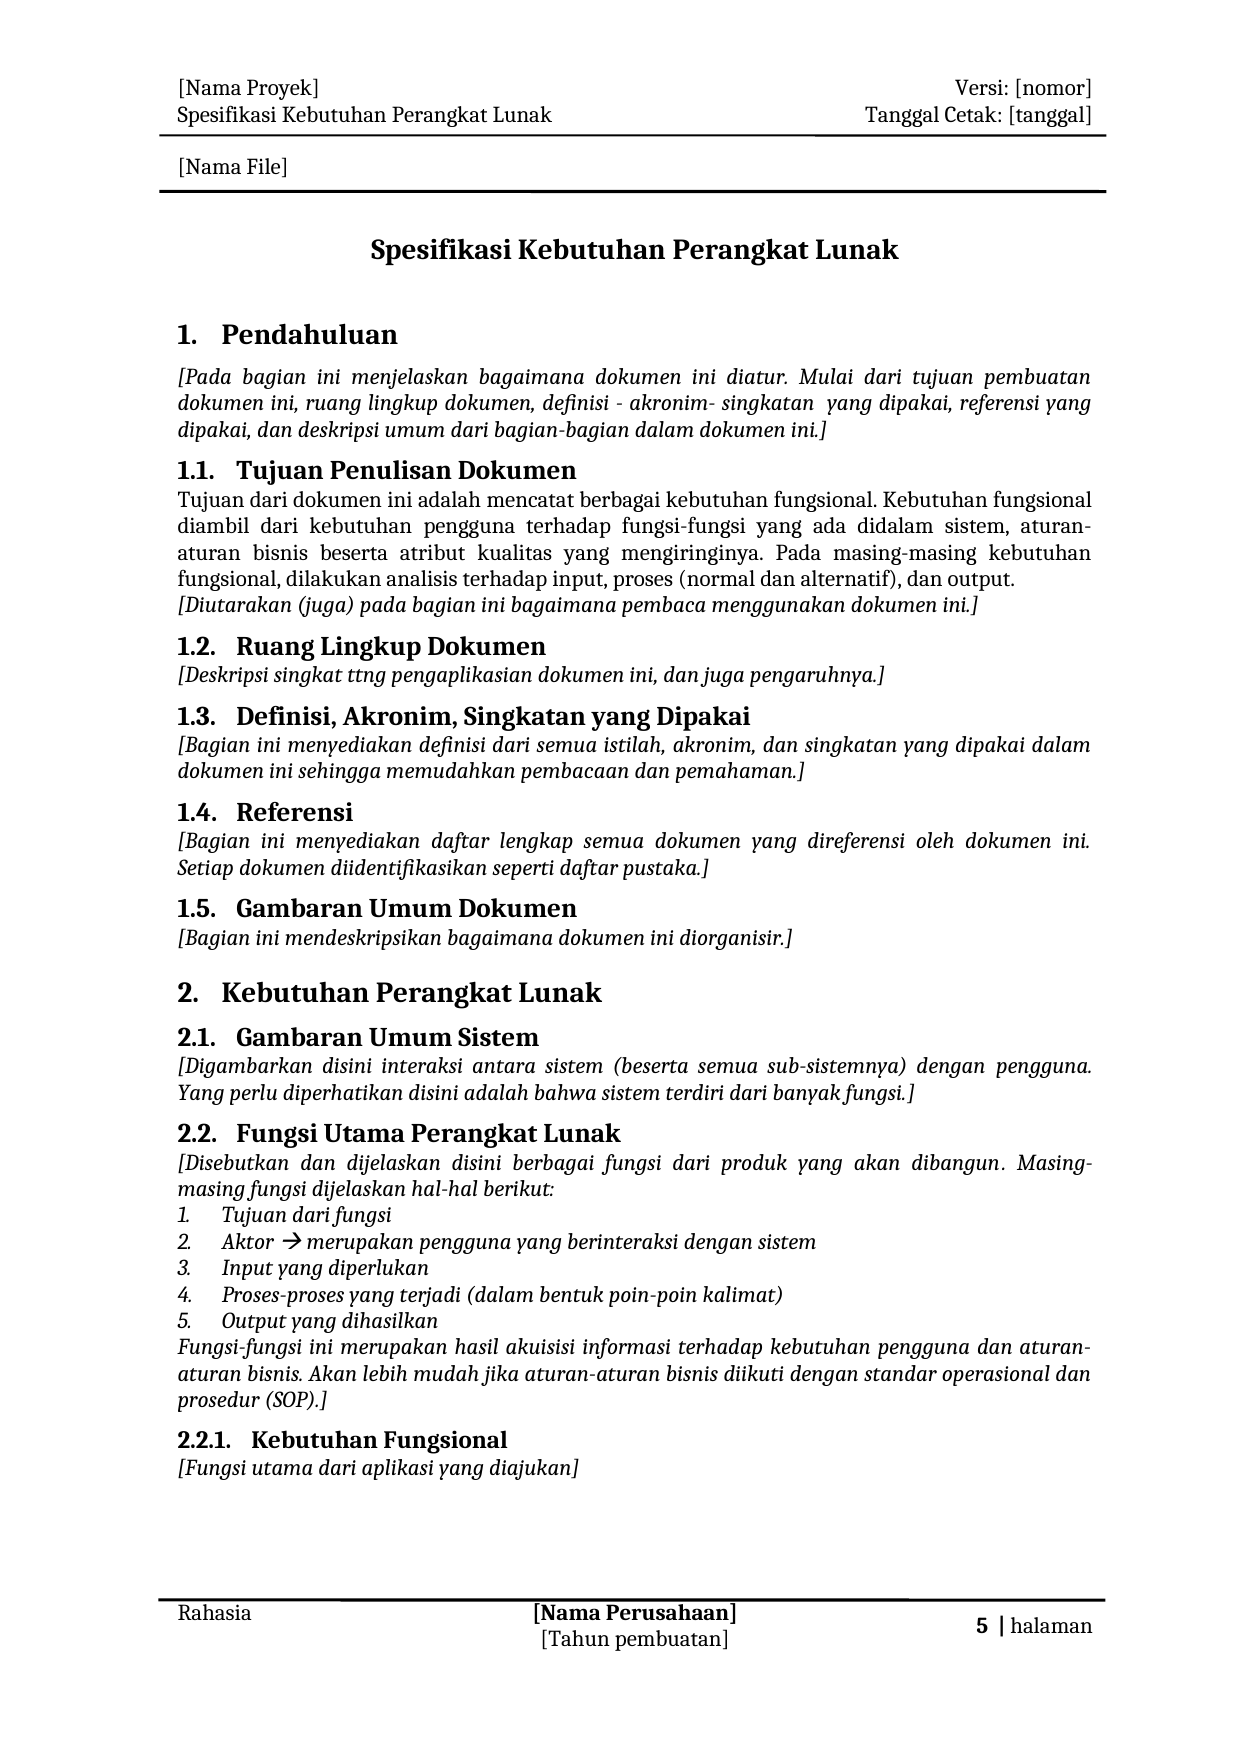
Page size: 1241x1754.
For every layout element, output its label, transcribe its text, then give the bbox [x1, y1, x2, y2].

text [Bagian ini menyediakan definisi dari semua istilah, akronim, dan singkatan yang dipakai dalam dokumen ini sehingga memudahkan pembacaan dan pemahaman.] [177, 732, 1092, 785]
list Aktor merupakan pengguna yang berinteraksi dengan sistem [177, 1229, 1092, 1255]
text [Deskripsi singkat ttng pengaplikasian dokumen ini, dan juga pengaruhnya.] [177, 662, 1092, 688]
subtitle Gambaran Umum Sistem [177, 1022, 1092, 1053]
list Input yang diperlukan [177, 1255, 1092, 1281]
subtitle Pendahuluan [177, 318, 1092, 351]
subtitle Tujuan Penulisan Dokumen [177, 455, 1092, 487]
text [Bagian ini menyediakan daftar lengkap semua dokumen yang direferensi oleh dokumen ini. Setiap dokumen diidentifikasikan seperti daftar pustaka.] [177, 828, 1092, 881]
subtitle Kebutuhan Perangkat Lunak [177, 976, 1092, 1009]
text [Diutarakan (juga) pada bagian ini bagaimana pembaca menggunakan dokumen ini.] [177, 592, 1092, 618]
subtitle Kebutuhan Fungsional [177, 1426, 1092, 1454]
list Tujuan dari fungsi [177, 1202, 1092, 1229]
subtitle Definisi, Akronim, Singkatan yang Dipakai [177, 701, 1092, 732]
list Output yang dihasilkan [177, 1308, 1092, 1334]
text [Digambarkan disini interaksi antara sistem (beserta semua sub-sistemnya) dengan pengguna. Yang perlu diperhatikan disini adalah bahwa sistem terdiri dari banyak fungsi.] [177, 1053, 1092, 1106]
text [Fungsi utama dari aplikasi yang diajukan] [177, 1454, 1092, 1481]
subtitle Fungsi Utama Perangkat Lunak [177, 1118, 1092, 1149]
text Spesifikasi Kebutuhan Perangkat Lunak [177, 233, 1092, 266]
text Tujuan dari dokumen ini adalah mencatat berbagai kebutuhan fungsional. Kebutuhan fungsional diambil dari kebutuhan pengguna terhadap fungsi-fungsi yang ada didalam sistem, aturan-aturan bisnis beserta atribut kualitas yang mengiringinya. Pada masing-masing kebutuhan fungsional, dilakukan analisis terhadap input, proses (normal dan alternatif), dan output. [177, 487, 1092, 592]
text Fungsi-fungsi ini merupakan hasil akuisisi informasi terhadap kebutuhan pengguna dan aturan-aturan bisnis. Akan lebih mudah jika aturan-aturan bisnis diikuti dengan standar operasional dan prosedur (SOP).] [177, 1334, 1092, 1413]
text [Disebutkan dan dijelaskan disini berbagai fungsi dari produk yang akan dibangun. Masing-masing fungsi dijelaskan hal-hal berikut: [177, 1149, 1092, 1202]
text [Pada bagian ini menjelaskan bagaimana dokumen ini diatur. Mulai dari tujuan pembuatan dokumen ini, ruang lingkup dokumen, definisi - akronim- singkatan yang dipakai, referensi yang dipakai, dan deskripsi umum dari bagian-bagian dalam dokumen ini.] [177, 364, 1092, 443]
subtitle Gambaran Umum Dokumen [177, 893, 1092, 925]
text [Bagian ini mendeskripsikan bagaimana dokumen ini diorganisir.] [177, 925, 1092, 951]
list Proses-proses yang terjadi (dalam bentuk poin-poin kalimat) [177, 1281, 1092, 1308]
subtitle Referensi [177, 797, 1092, 828]
subtitle Ruang Lingkup Dokumen [177, 631, 1092, 662]
